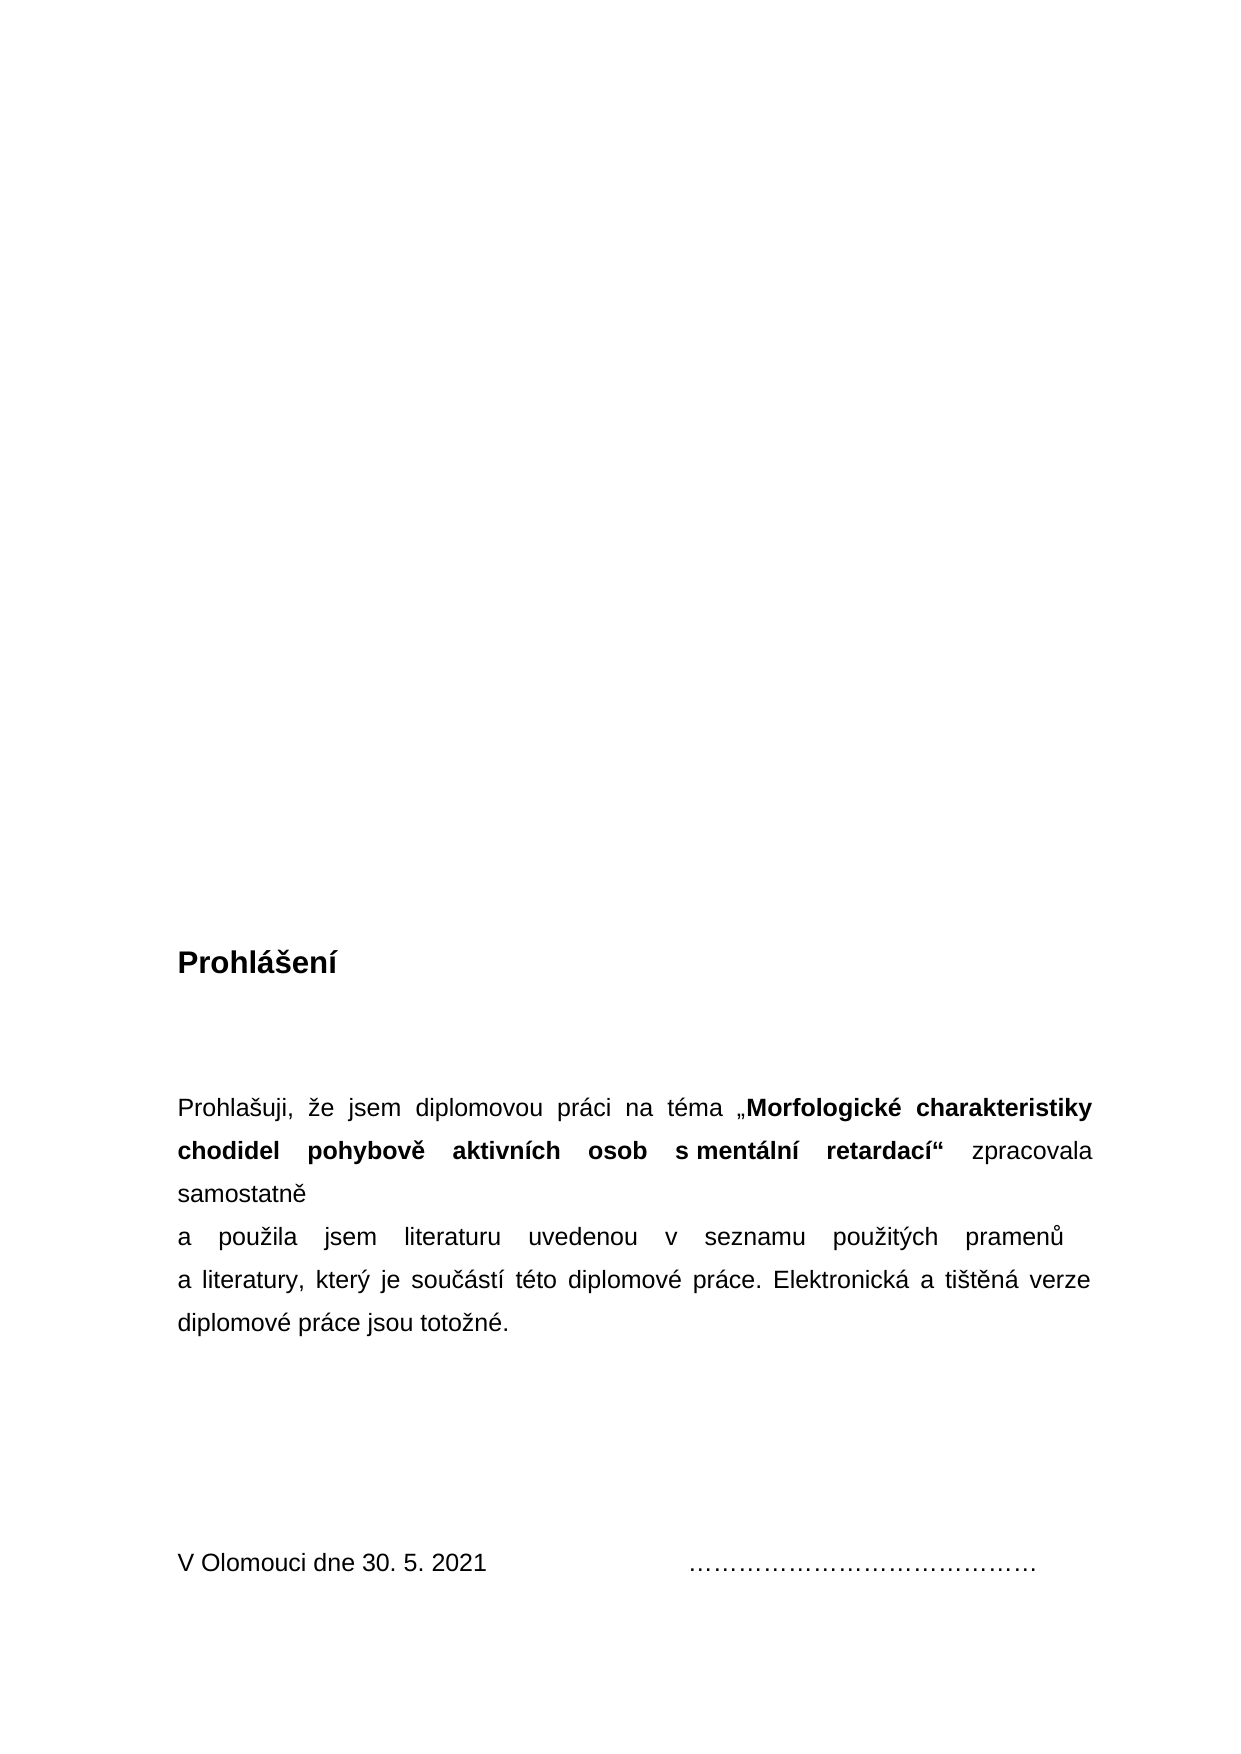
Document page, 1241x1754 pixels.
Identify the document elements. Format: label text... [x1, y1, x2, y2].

text Prohlášení [177, 944, 1092, 981]
text Prohlašuji, že jsem diplomovou práci na téma „Morfologické charakteristiky chodidel pohybově aktivních osob s mentální retardací“ zpracovala samostatně a použila jsem literaturu uvedenou v seznamu použitých pramenů a literatury, který je součástí této diplomové práce. Elektronická a tištěná verze diplomové práce jsou totožné. [177, 1093, 1092, 1337]
text V Olomouci dne 30. 5. 2021 …………………………………… [177, 1548, 1092, 1576]
